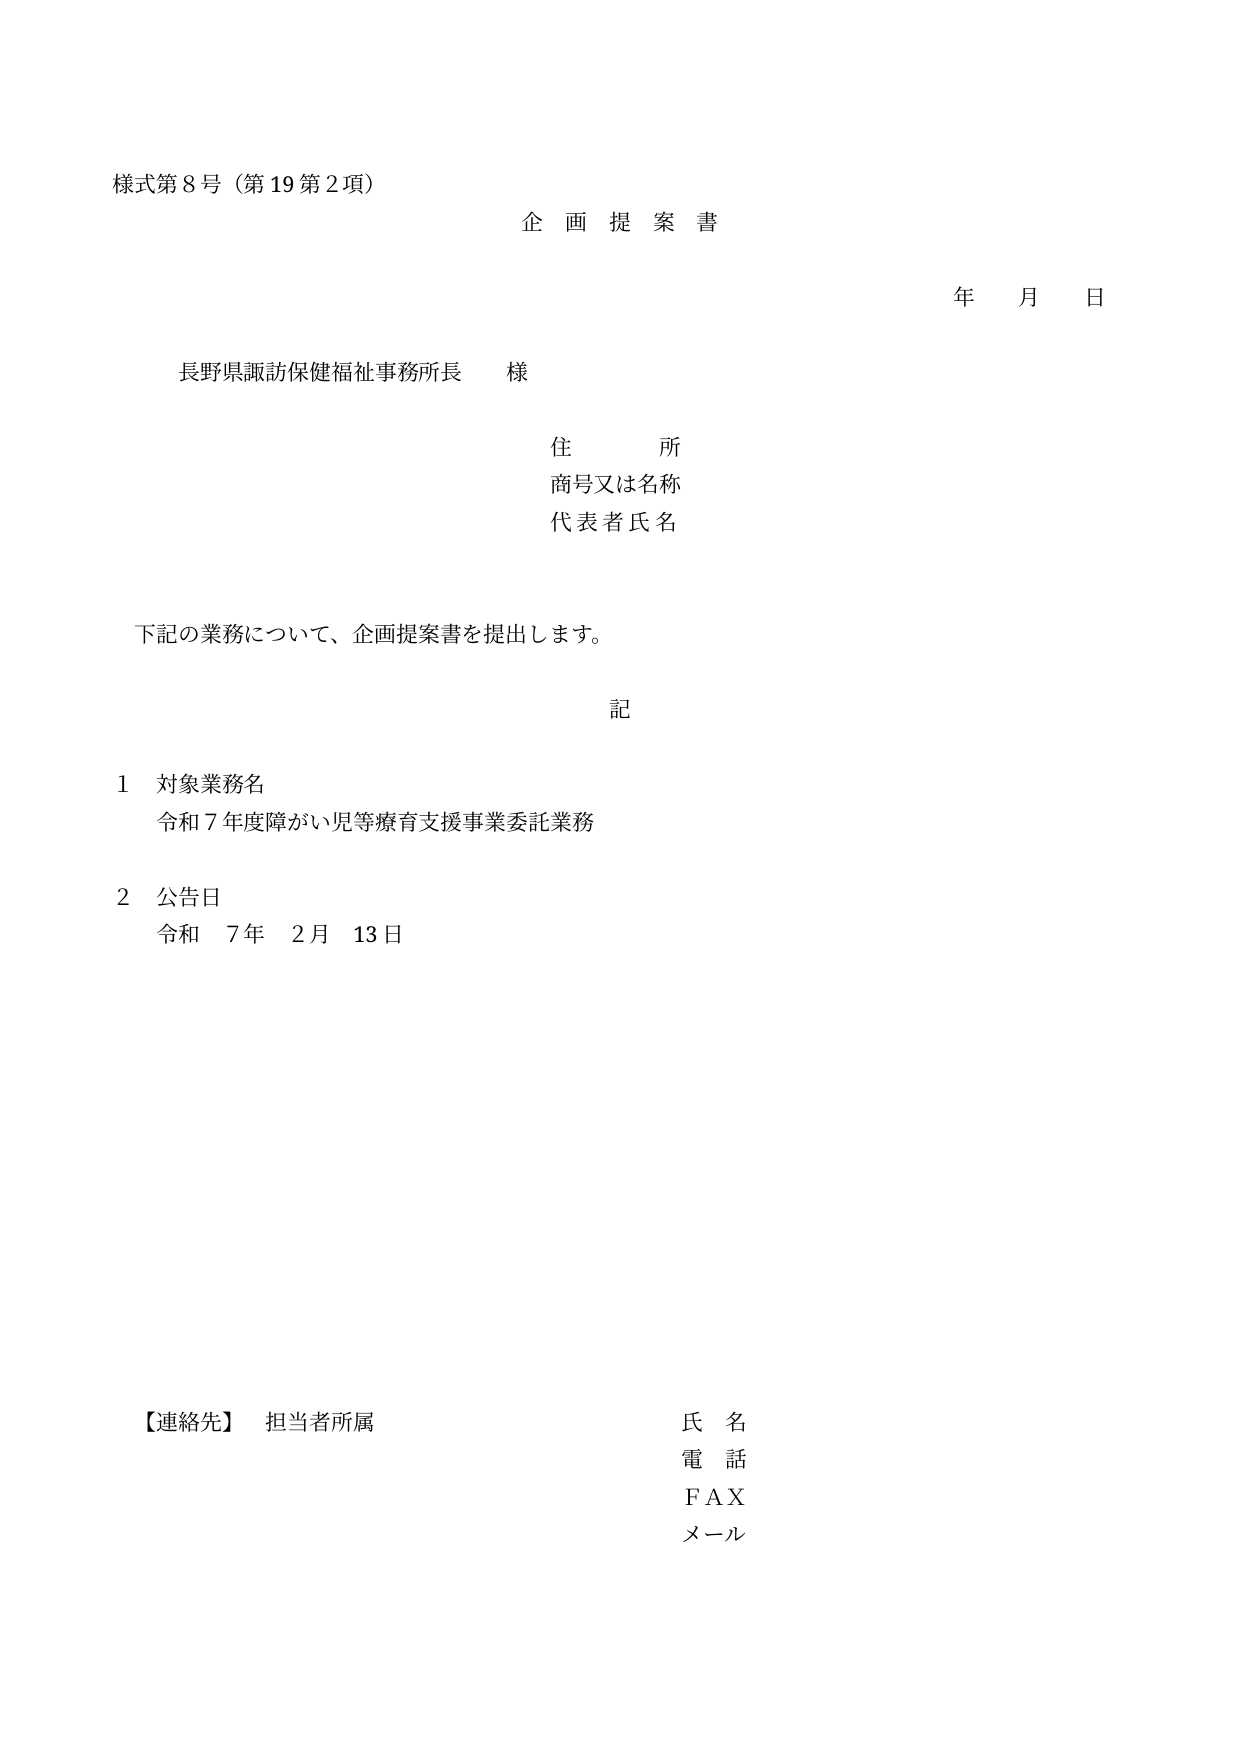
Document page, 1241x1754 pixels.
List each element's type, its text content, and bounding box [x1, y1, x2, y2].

text 記 [112, 689, 1128, 727]
text 【連絡先】 担当者所属 氏 名 [134, 1402, 1128, 1439]
text 電 話 [134, 1439, 1128, 1477]
text 下記の業務について、企画提案書を提出します。 [112, 614, 1128, 652]
text ＦＡＸ [134, 1477, 1128, 1514]
text 年 月 日 [112, 277, 1106, 314]
text 代表者氏名 [550, 502, 1128, 539]
text 長野県諏訪保健福祉事務所長 様 [112, 352, 1128, 389]
text ２ 公告日 [112, 877, 1128, 914]
text 様式第８号（第19第２項） [112, 164, 1128, 202]
text １ 対象業務名 [112, 764, 1128, 802]
text 令和 ７年 ２月 13日 [134, 914, 1128, 952]
text 住 所 [550, 427, 1128, 464]
text 商号又は名称 [550, 464, 1128, 502]
text 企 画 提 案 書 [112, 202, 1128, 239]
text 令和７年度障がい児等療育支援事業委託業務 [112, 802, 1128, 839]
text メール [134, 1514, 1128, 1552]
